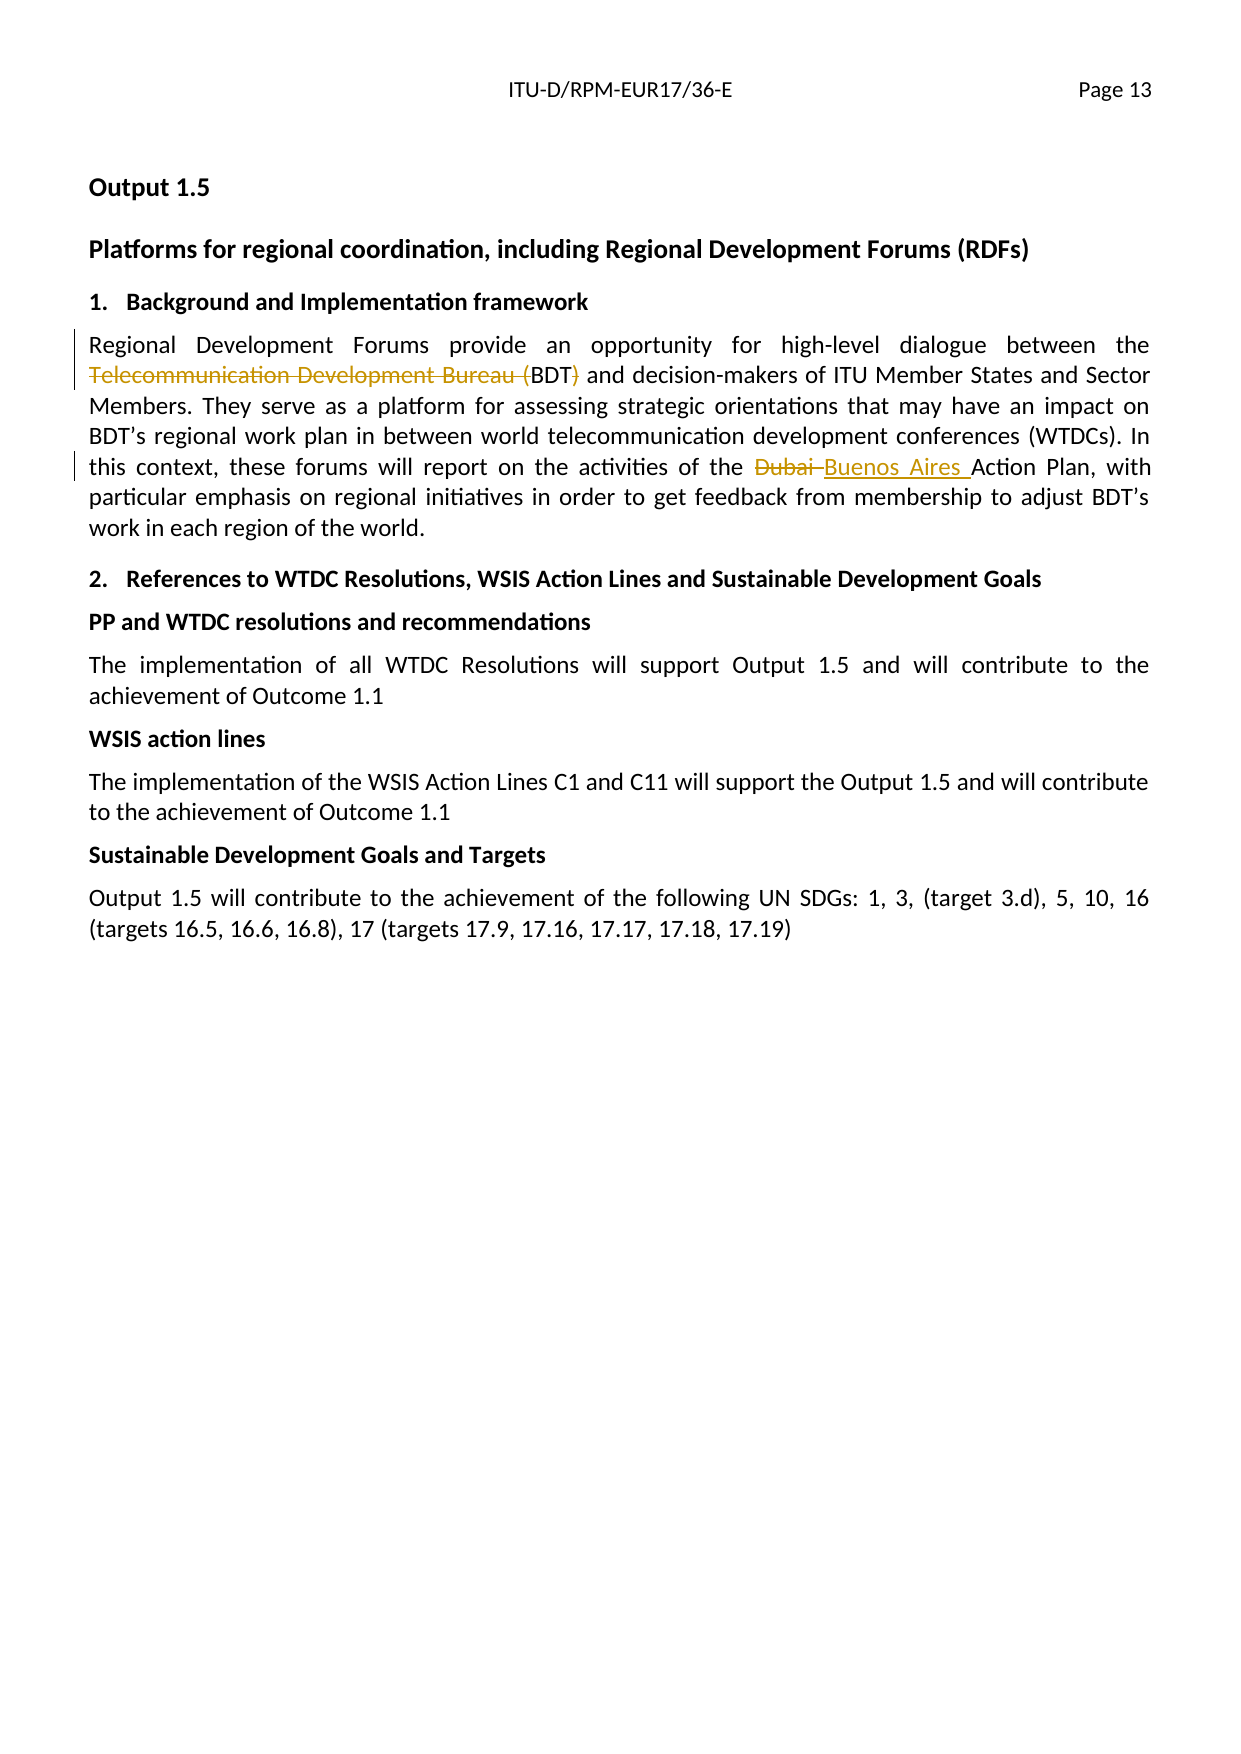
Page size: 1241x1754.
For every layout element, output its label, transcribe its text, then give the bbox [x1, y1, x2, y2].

text WSIS action lines [89, 723, 1152, 753]
subtitle Background and Implementation framework [89, 286, 1152, 316]
subtitle Output 1.5 [89, 170, 1152, 203]
text PP and WTDC resolutions and recommendations [89, 606, 1152, 637]
subtitle References to WTDC Resolutions, WSIS Action Lines and Sustainable Development Goals [89, 563, 1152, 594]
subtitle Platforms for regional coordination, including Regional Development Forums (RDFs) [89, 232, 1152, 265]
text The implementation of all WTDC Resolutions will support Output 1.5 and will contribute to the achievement of Outcome 1.1 [89, 649, 1152, 710]
text Regional Development Forums provide an opportunity for high-level dialogue between the BDT and decision-makers of ITU Member States and Sector Members. They serve as a platform for assessing strategic orientations that may have an impact on BDT’s regional work plan in between world telecommunication development conferences (WTDCs). In this context, these forums will report on the activities of the Action Plan, with particular emphasis on regional initiatives in order to get feedback from membership to adjust BDT’s work in each region of the world. [89, 329, 1152, 542]
text The implementation of the WSIS Action Lines C1 and C11 will support the Output 1.5 and will contribute to the achievement of Outcome 1.1 [89, 766, 1152, 827]
text Output 1.5 will contribute to the achievement of the following UN SDGs: 1, 3, (target 3.d), 5, 10, 16 (targets 16.5, 16.6, 16.8), 17 (targets 17.9, 17.16, 17.17, 17.18, 17.19) [89, 882, 1152, 943]
text Sustainable Development Goals and Targets [89, 839, 1152, 870]
